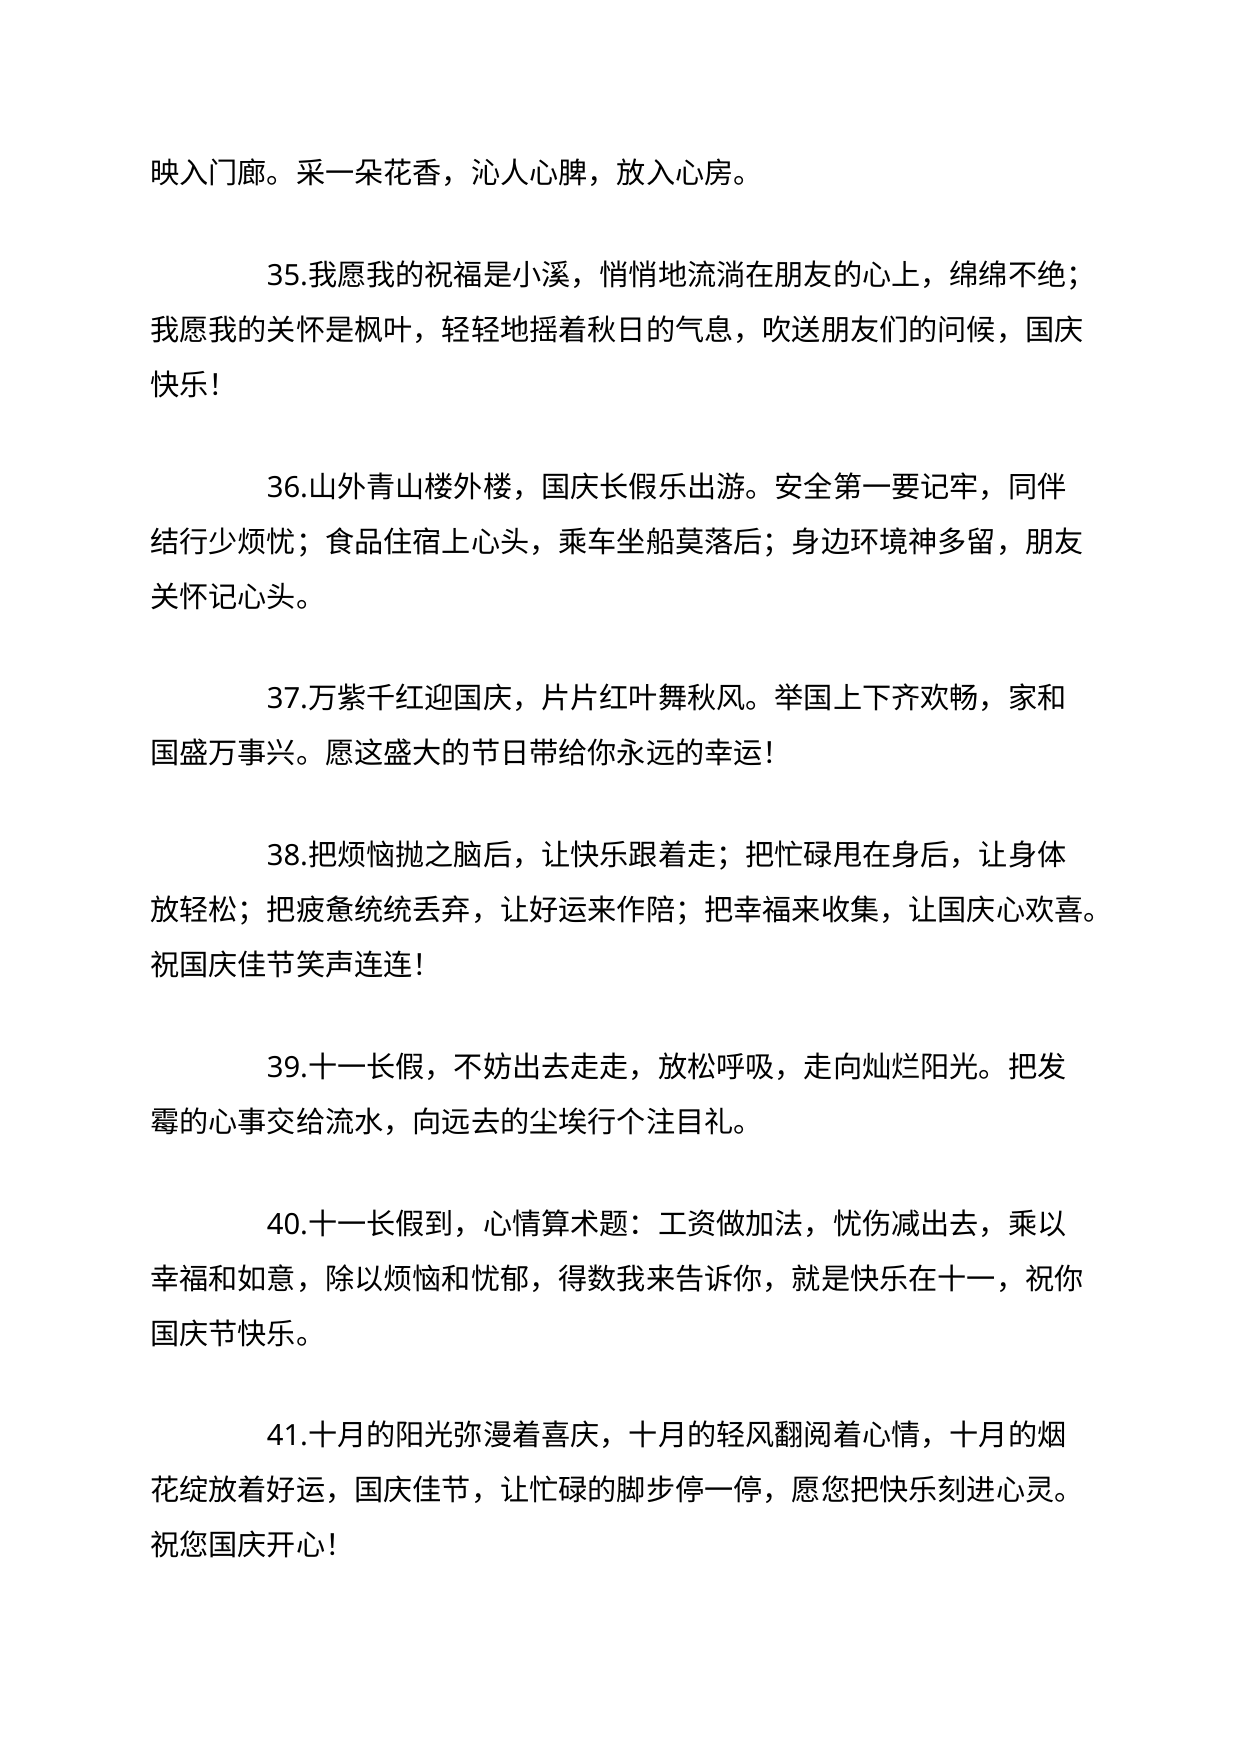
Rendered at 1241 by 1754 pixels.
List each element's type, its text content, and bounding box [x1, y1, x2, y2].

text 35.我愿我的祝福是小溪，悄悄地流淌在朋友的心上，绵绵不绝；我愿我的关怀是枫叶，轻轻地摇着秋日的气息，吹送朋友们的问候，国庆快乐！ [150, 252, 1090, 404]
text 38.把烦恼抛之脑后，让快乐跟着走；把忙碌甩在身后，让身体放轻松；把疲惫统统丢弃，让好运来作陪；把幸福来收集，让国庆心欢喜。祝国庆佳节笑声连连！ [150, 832, 1090, 984]
text 40.十一长假到，心情算术题：工资做加法，忧伤减出去，乘以幸福和如意，除以烦恼和忧郁，得数我来告诉你，就是快乐在十一，祝你国庆节快乐。 [150, 1200, 1090, 1352]
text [150, 150, 1090, 192]
text 36.山外青山楼外楼，国庆长假乐出游。安全第一要记牢，同伴结行少烦忧；食品住宿上心头，乘车坐船莫落后；身边环境神多留，朋友关怀记心头。 [150, 463, 1090, 616]
text 41.十月的阳光弥漫着喜庆，十月的轻风翻阅着心情，十月的烟花绽放着好运，国庆佳节，让忙碌的脚步停一停，愿您把快乐刻进心灵。祝您国庆开心！ [150, 1412, 1090, 1564]
text 37.万紫千红迎国庆，片片红叶舞秋风。举国上下齐欢畅，家和国盛万事兴。愿这盛大的节日带给你永远的幸运！ [150, 675, 1090, 772]
text 39.十一长假，不妨出去走走，放松呼吸，走向灿烂阳光。把发霉的心事交给流水，向远去的尘埃行个注目礼。 [150, 1043, 1090, 1141]
